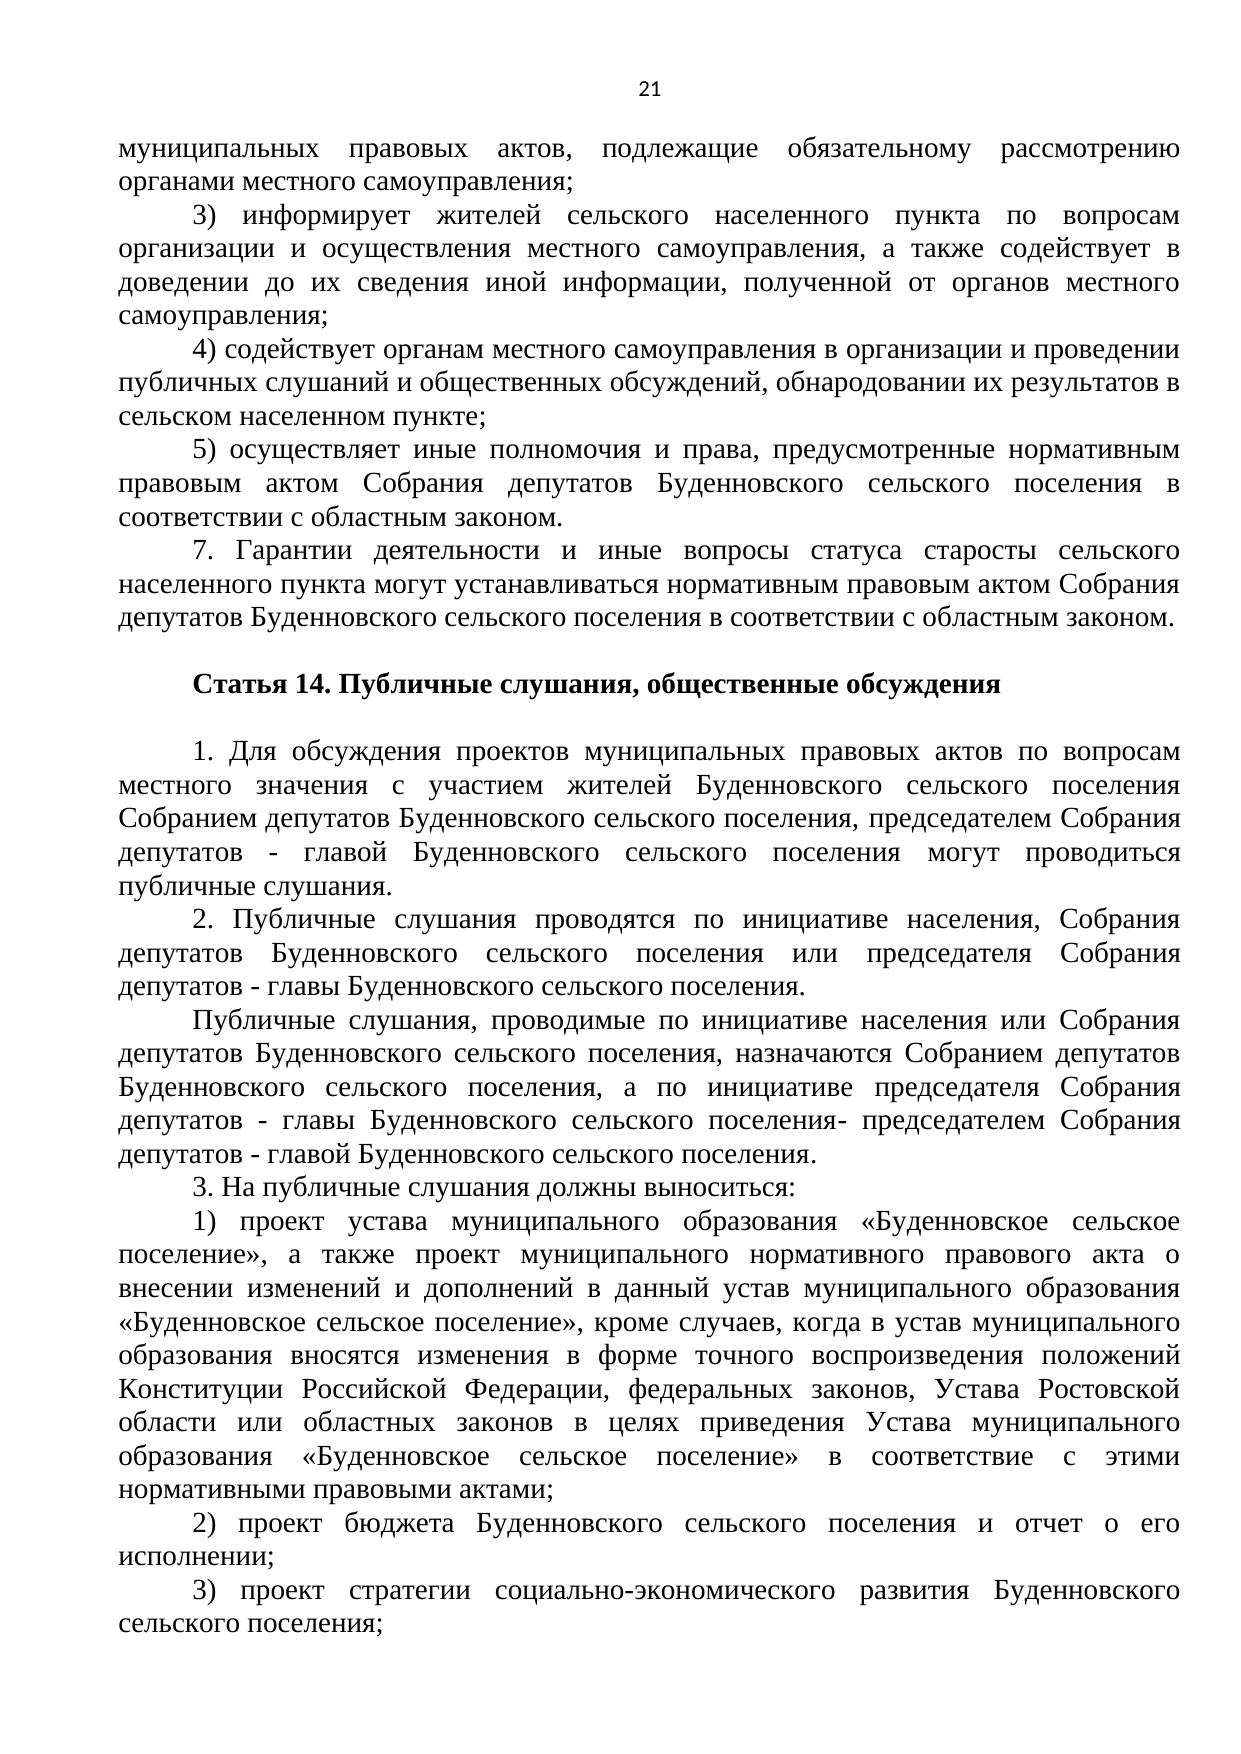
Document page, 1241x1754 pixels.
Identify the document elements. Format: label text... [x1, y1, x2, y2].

text 3) проект стратегии социально-экономического развития Буденновского сельского поселения; [118, 1572, 1181, 1639]
text 1) проект устава муниципального образования «Буденновское сельское поселение», а также проект муниципального нормативного правового акта о внесении изменений и дополнений в данный устав муниципального образования «Буденновское сельское поселение», кроме случаев, когда в устав муниципального образования вносятся изменения в форме точного воспроизведения положений Конституции Российской Федерации, федеральных законов, Устава Ростовской области или областных законов в целях приведения Устава муниципального образования «Буденновское сельское поселение» в соответствие с этими нормативными правовыми актами; [118, 1203, 1181, 1505]
text Статья 14. Публичные слушания, общественные обсуждения [118, 666, 1181, 700]
text 7. Гарантии деятельности и иные вопросы статуса старосты сельского населенного пункта могут устанавливаться нормативным правовым актом Собрания депутатов Буденновского сельского поселения в соответствии с областным законом. [118, 532, 1181, 633]
text 5) осуществляет иные полномочия и права, предусмотренные нормативным правовым актом Собрания депутатов Буденновского сельского поселения в соответствии с областным законом. [118, 432, 1181, 532]
text 4) содействует органам местного самоуправления в организации и проведении публичных слушаний и общественных обсуждений, обнародовании их результатов в сельском населенном пункте; [118, 331, 1181, 432]
text 2) проект бюджета Буденновского сельского поселения и отчет о его исполнении; [118, 1505, 1181, 1572]
text 2. Публичные слушания проводятся по инициативе населения, Собрания депутатов Буденновского сельского поселения или председателя Собрания депутатов - главы Буденновского сельского поселения. [118, 901, 1181, 1002]
text 1. Для обсуждения проектов муниципальных правовых актов по вопросам местного значения с участием жителей Буденновского сельского поселения Собранием депутатов Буденновского сельского поселения, председателем Собрания депутатов - главой Буденновского сельского поселения могут проводиться публичные слушания. [118, 733, 1181, 901]
text 3. На публичные слушания должны выноситься: [118, 1169, 1181, 1203]
text Публичные слушания, проводимые по инициативе населения или Собрания депутатов Буденновского сельского поселения, назначаются Собранием депутатов Буденновского сельского поселения, а по инициативе председателя Собрания депутатов - главы Буденновского сельского поселения- председателем Собрания депутатов - главой Буденновского сельского поселения. [118, 1002, 1181, 1169]
text 3) информирует жителей сельского населенного пункта по вопросам организации и осуществления местного самоуправления, а также содействует в доведении до их сведения иной информации, полученной от органов местного самоуправления; [118, 197, 1181, 331]
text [118, 130, 1181, 197]
